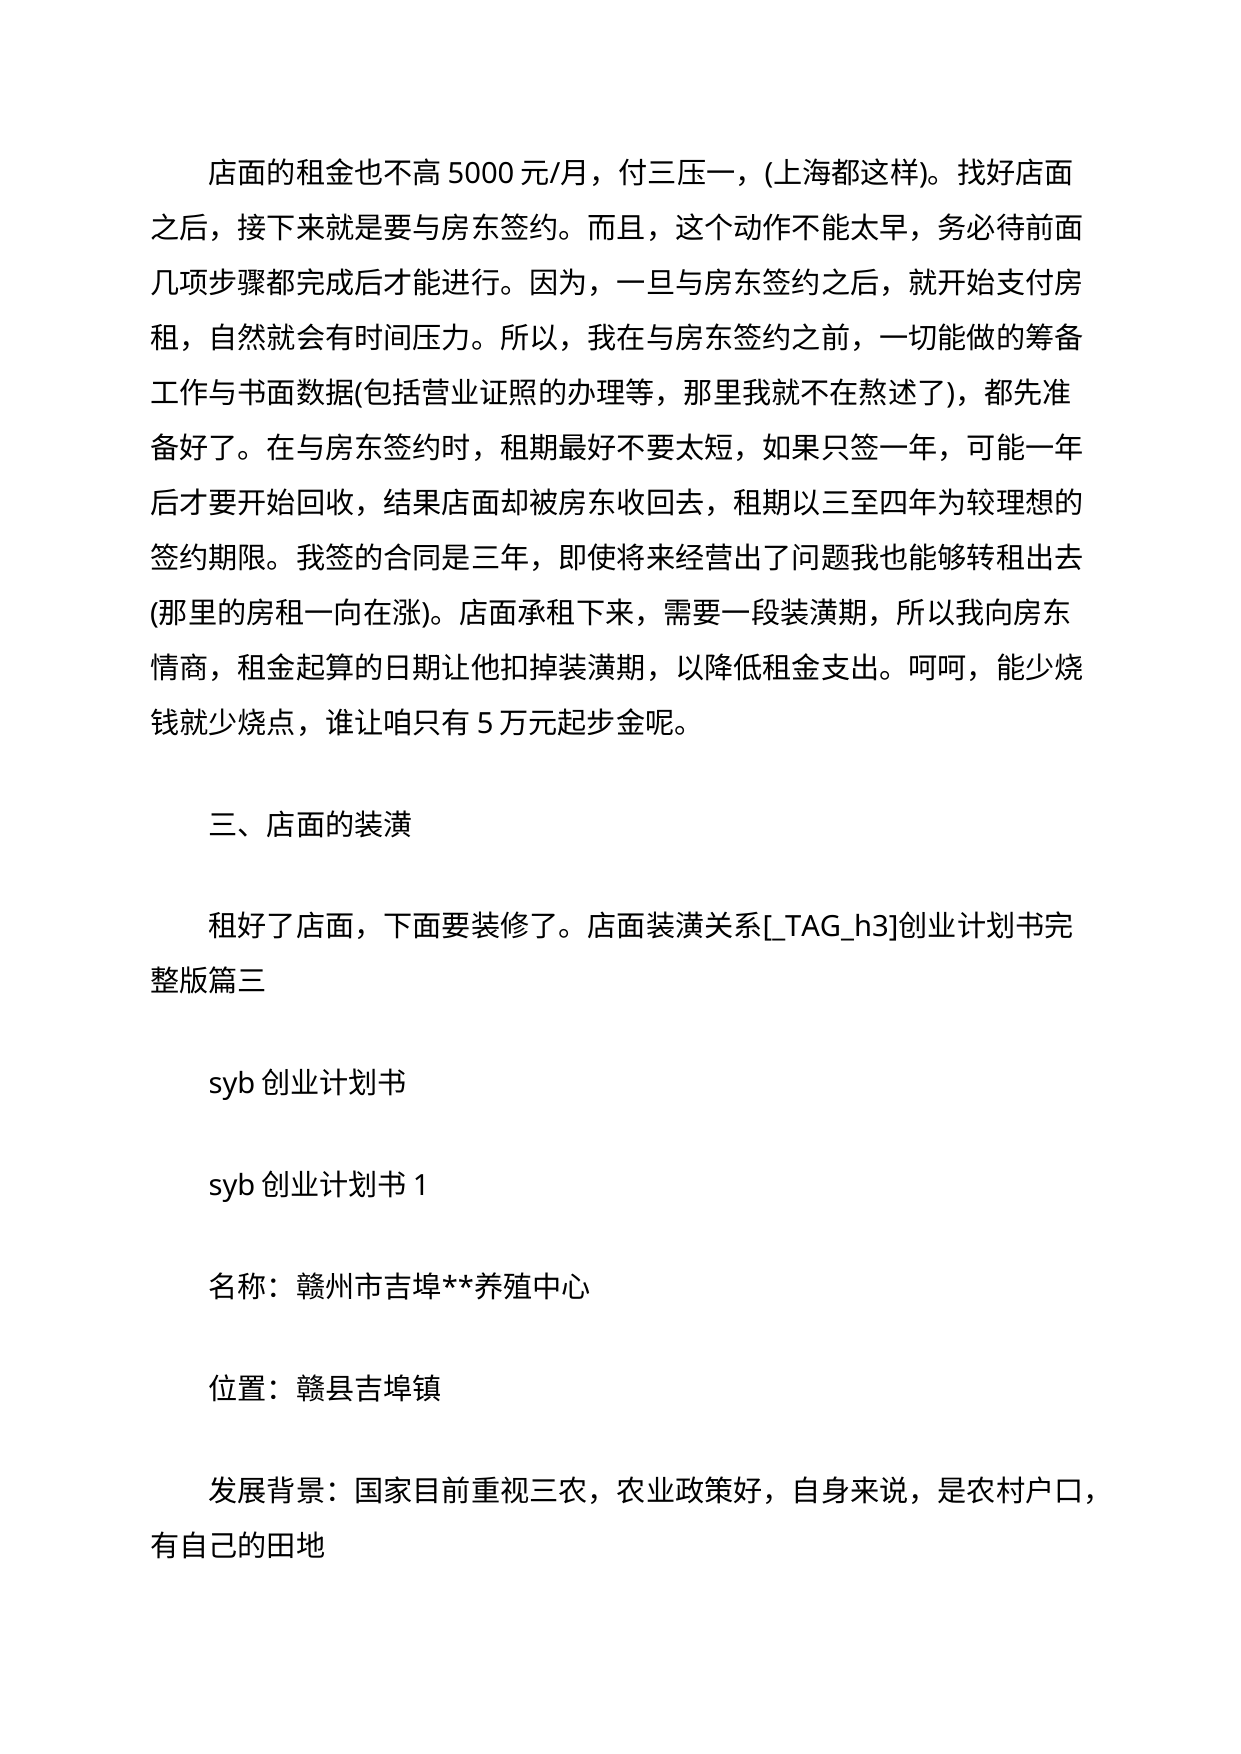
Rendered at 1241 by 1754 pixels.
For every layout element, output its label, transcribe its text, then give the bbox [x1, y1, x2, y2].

text 三、店面的装潢 [150, 801, 1090, 843]
text syb创业计划书 [150, 1060, 1090, 1102]
text 位置：赣县吉埠镇 [150, 1366, 1090, 1408]
text 租好了店面，下面要装修了。店面装潢关系[_TAG_h3]创业计划书完整版篇三 [150, 903, 1090, 1000]
text 店面的租金也不高5000元/月，付三压一，(上海都这样)。找好店面之后，接下来就是要与房东签约。而且，这个动作不能太早，务必待前面几项步骤都完成后才能进行。因为，一旦与房东签约之后，就开始支付房租，自然就会有时间压力。所以，我在与房东签约之前，一切能做的筹备工作与书面数据(包括营业证照的办理等，那里我就不在熬述了)，都先准备好了。在与房东签约时，租期最好不要太短，如果只签一年，可能一年后才要开始回收，结果店面却被房东收回去，租期以三至四年为较理想的签约期限。我签的合同是三年，即使将来经营出了问题我也能够转租出去(那里的房租一向在涨)。店面承租下来，需要一段装潢期，所以我向房东情商，租金起算的日期让他扣掉装潢期，以降低租金支出。呵呵，能少烧钱就少烧点，谁让咱只有5万元起步金呢。 [150, 150, 1090, 742]
text 发展背景：国家目前重视三农，农业政策好，自身来说，是农村户口，有自己的田地 [150, 1467, 1090, 1565]
text 名称：赣州市吉埠**养殖中心 [150, 1264, 1090, 1306]
text syb创业计划书1 [150, 1162, 1090, 1204]
